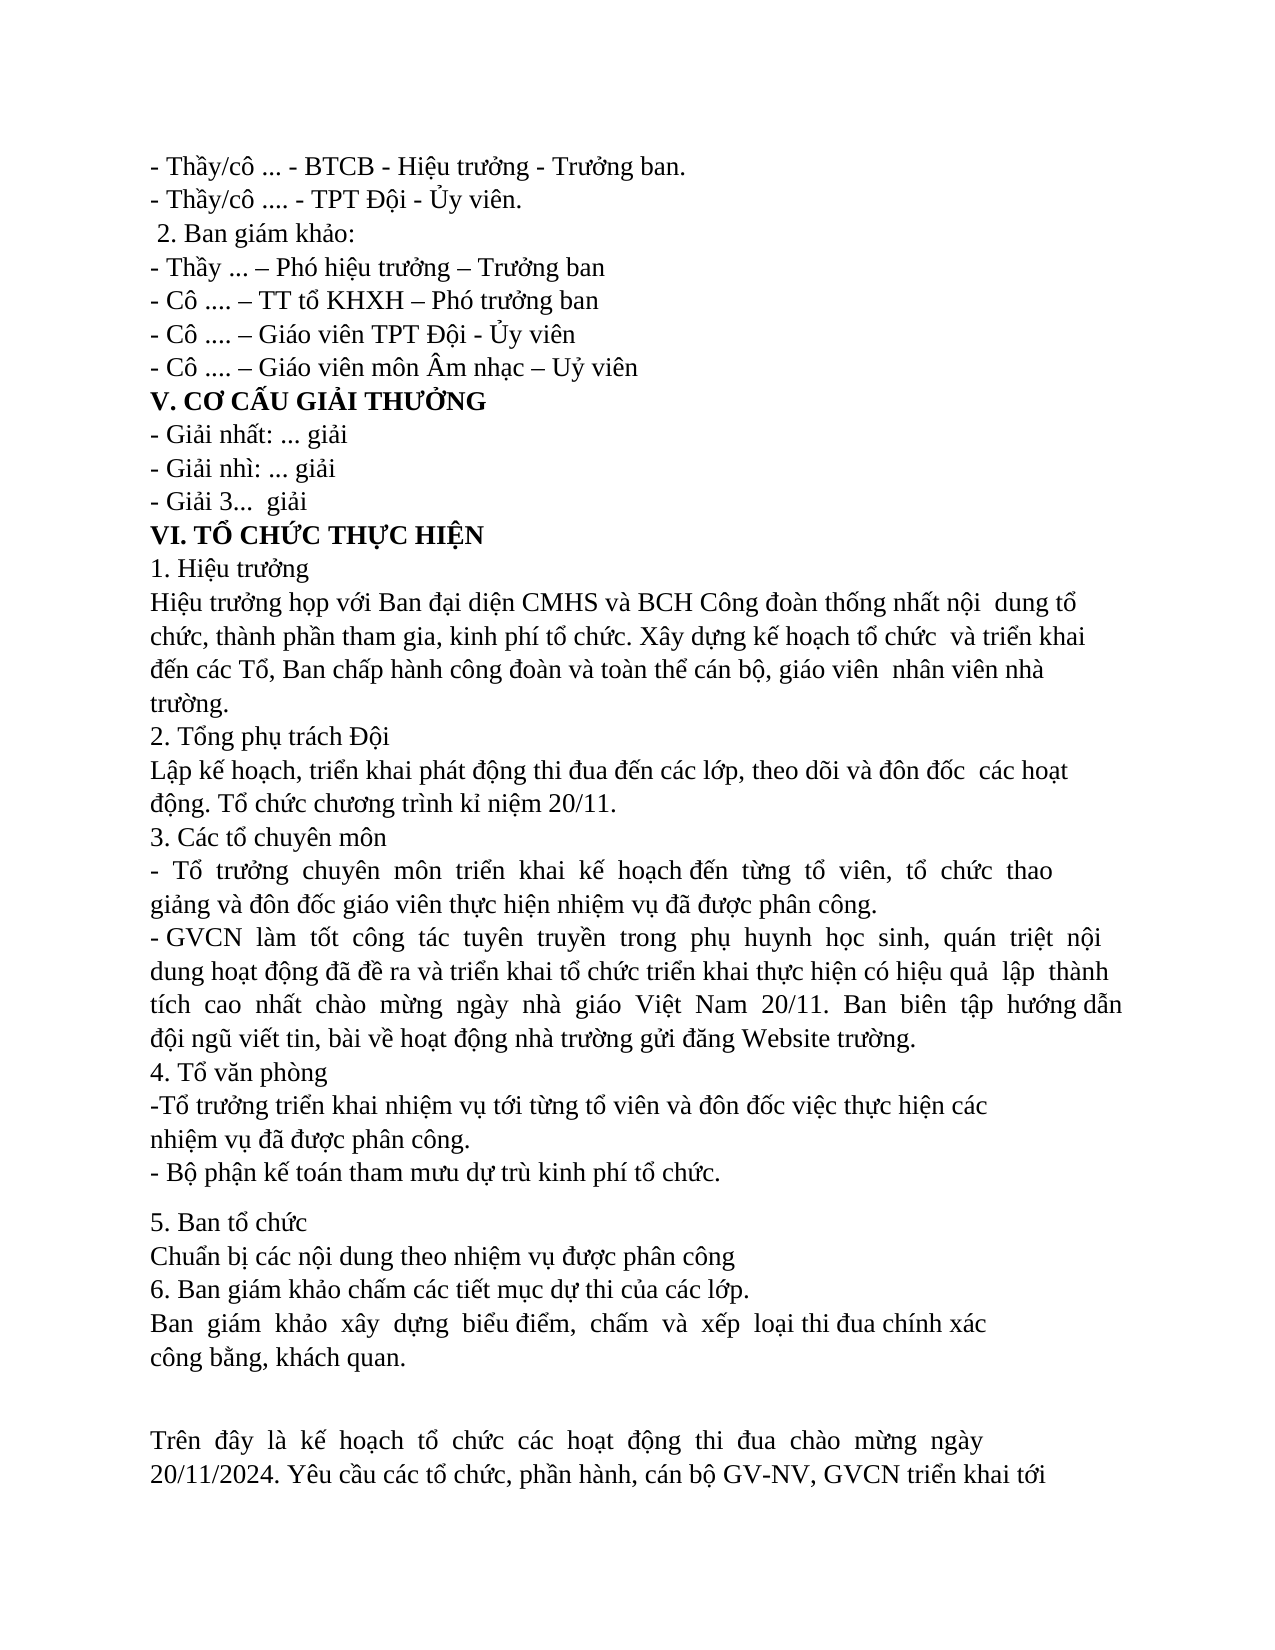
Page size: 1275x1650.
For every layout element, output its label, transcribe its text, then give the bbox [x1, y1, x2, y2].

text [150, 150, 1125, 1187]
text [150, 1391, 1125, 1489]
text 5. Ban tổ chức Chuẩn bị các nội dung theo nhiệm vụ được phân công 6. Ban giám khảo chấm các tiết mục dự thi của các lớp. Ban giám khảo xây dựng biểu điểm, chấm và xếp loại thi đua chính xác công bằng, khách quan. [150, 1206, 1125, 1372]
